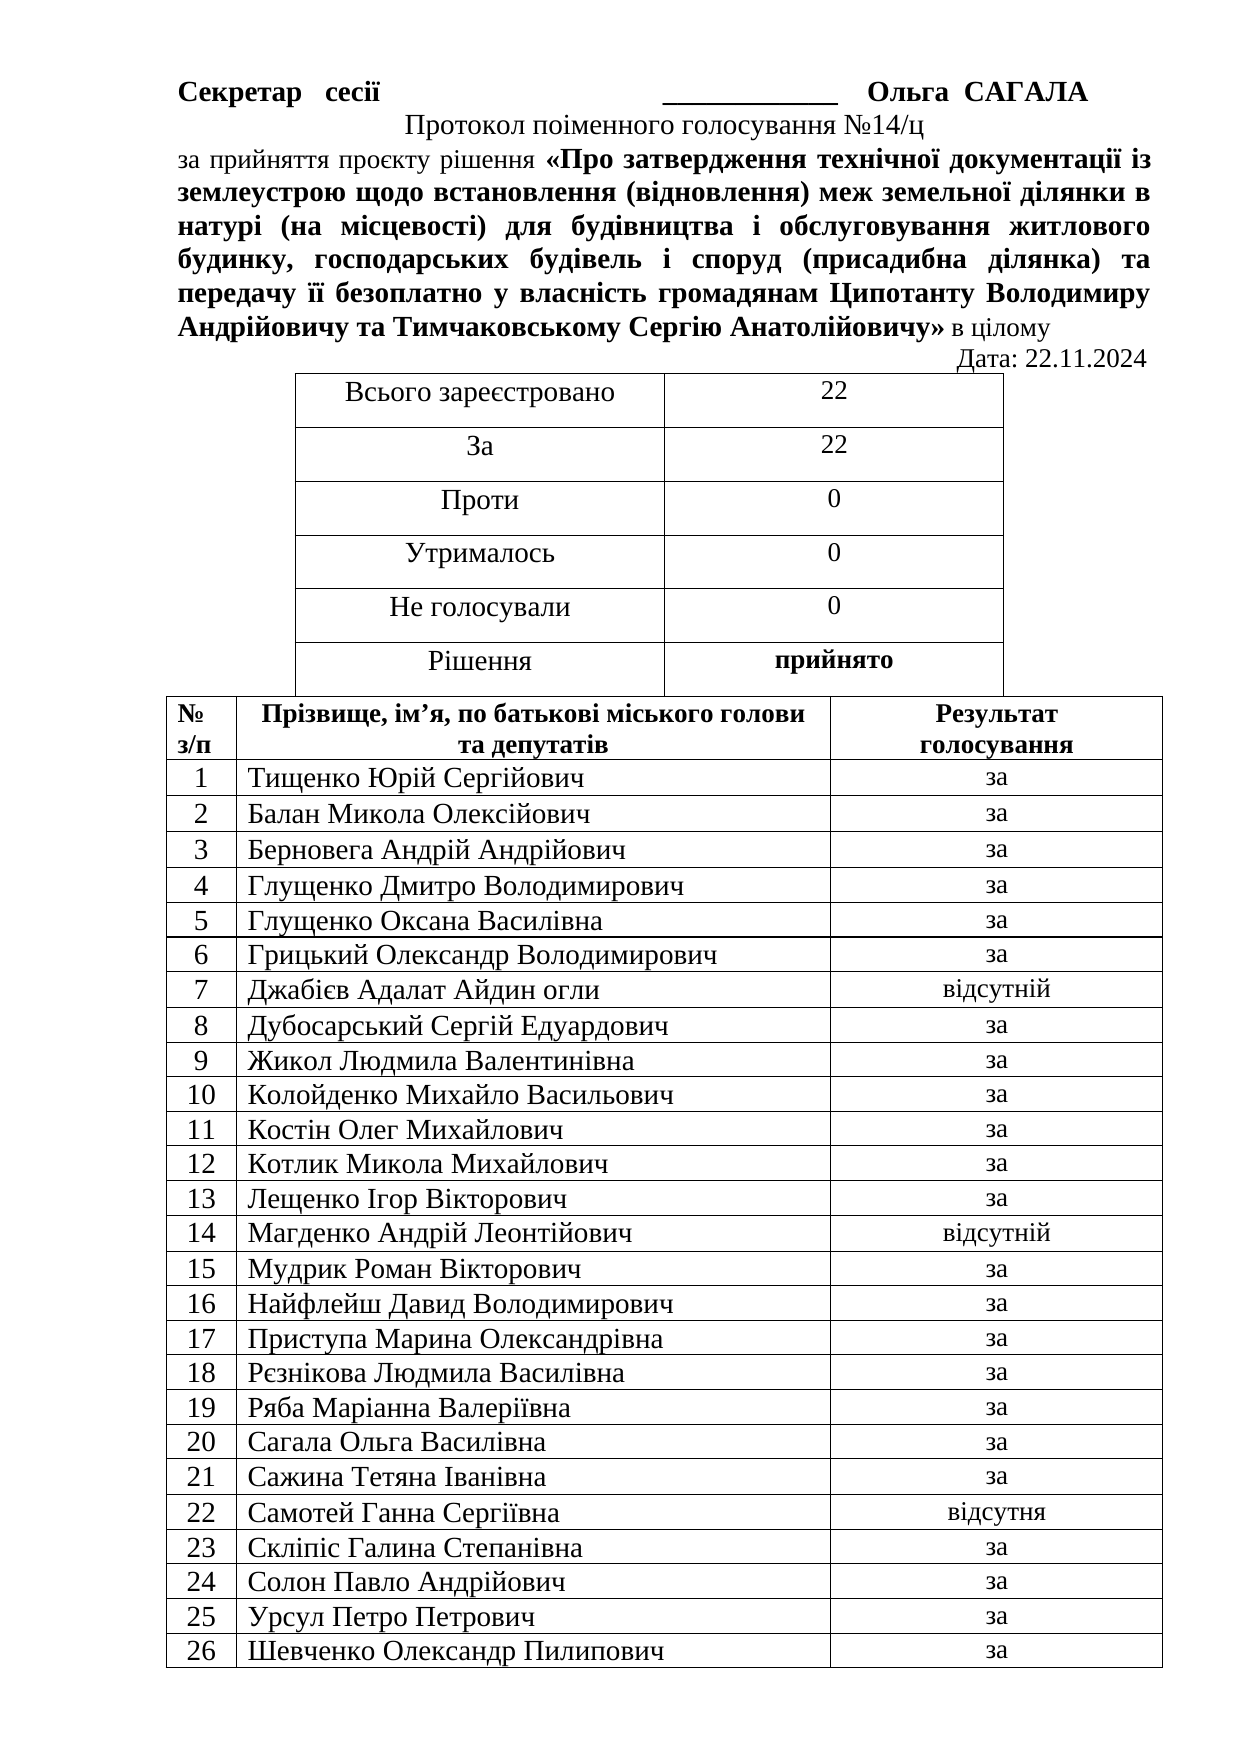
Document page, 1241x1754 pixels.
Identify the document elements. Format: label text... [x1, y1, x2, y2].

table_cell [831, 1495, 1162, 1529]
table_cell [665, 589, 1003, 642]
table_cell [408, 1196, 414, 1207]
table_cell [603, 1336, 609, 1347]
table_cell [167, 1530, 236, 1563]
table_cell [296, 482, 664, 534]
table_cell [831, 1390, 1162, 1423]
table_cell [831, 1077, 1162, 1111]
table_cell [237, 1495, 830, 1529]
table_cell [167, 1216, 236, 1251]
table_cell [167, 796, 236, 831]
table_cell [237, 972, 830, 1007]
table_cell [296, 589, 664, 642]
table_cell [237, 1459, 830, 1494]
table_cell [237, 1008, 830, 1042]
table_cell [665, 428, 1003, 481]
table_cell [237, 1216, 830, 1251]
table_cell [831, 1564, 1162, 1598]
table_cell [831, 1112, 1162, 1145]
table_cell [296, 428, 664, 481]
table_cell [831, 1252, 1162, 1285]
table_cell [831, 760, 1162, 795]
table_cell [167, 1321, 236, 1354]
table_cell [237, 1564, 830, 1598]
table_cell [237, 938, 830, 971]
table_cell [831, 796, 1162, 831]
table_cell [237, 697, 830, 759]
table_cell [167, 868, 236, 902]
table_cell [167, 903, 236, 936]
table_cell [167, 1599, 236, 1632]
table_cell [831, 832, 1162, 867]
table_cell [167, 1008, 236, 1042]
text Дата: 22.11.2024 [177, 342, 1152, 373]
text за прийняття проєкту рішення «Про затвердження технічної документації із землеустрою щодо встановлення (відновлення) меж земельної ділянки в натурі (на місцевості) для будівництва і обслуговування житлового будинку, господарських будівель і споруд (присадибна ділянка) та передачу її безоплатно у власність громадянам Ципотанту Володимиру Андрійовичу та Тимчаковському Сергію Анатолійовичу» в цілому [177, 141, 1152, 342]
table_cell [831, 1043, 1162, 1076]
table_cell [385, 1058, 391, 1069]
text Секретар сесії ____________ Ольга САГАЛА [177, 74, 1152, 107]
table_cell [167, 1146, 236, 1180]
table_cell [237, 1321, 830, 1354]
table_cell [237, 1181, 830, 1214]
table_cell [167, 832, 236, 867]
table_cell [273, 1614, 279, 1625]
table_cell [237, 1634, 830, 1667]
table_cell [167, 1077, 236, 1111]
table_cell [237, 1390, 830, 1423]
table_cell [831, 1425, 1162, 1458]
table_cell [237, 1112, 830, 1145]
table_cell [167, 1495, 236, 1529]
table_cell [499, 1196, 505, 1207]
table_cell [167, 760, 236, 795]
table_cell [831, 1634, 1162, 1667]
text Протокол поіменного голосування №14/ц [177, 107, 1152, 141]
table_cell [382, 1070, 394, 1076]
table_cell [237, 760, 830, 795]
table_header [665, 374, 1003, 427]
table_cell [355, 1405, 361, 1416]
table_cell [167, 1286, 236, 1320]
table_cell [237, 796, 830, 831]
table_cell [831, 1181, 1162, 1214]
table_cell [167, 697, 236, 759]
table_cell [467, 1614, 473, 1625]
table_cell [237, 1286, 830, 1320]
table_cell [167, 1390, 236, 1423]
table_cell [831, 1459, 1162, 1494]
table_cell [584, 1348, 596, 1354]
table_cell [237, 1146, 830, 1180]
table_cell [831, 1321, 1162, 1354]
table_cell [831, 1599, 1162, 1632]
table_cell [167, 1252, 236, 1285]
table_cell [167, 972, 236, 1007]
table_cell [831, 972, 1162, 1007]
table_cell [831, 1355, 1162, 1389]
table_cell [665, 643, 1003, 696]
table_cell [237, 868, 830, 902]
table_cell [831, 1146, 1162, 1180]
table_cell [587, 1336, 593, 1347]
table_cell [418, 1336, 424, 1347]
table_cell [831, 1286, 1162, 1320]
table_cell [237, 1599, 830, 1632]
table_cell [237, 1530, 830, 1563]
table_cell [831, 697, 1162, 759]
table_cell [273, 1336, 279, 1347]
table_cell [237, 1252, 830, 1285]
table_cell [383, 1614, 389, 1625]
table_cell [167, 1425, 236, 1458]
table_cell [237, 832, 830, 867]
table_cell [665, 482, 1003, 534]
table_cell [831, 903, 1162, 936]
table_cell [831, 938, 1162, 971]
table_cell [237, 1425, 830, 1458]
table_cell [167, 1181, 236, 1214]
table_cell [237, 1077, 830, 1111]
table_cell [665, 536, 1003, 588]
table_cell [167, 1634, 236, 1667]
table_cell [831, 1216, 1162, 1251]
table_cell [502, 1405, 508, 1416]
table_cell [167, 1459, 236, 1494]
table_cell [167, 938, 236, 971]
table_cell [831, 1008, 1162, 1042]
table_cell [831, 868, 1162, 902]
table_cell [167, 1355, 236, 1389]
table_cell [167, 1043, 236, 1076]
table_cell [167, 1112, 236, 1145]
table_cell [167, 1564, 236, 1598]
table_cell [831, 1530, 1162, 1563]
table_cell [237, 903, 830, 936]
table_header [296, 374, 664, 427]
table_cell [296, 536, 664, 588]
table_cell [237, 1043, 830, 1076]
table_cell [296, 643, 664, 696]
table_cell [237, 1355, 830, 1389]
